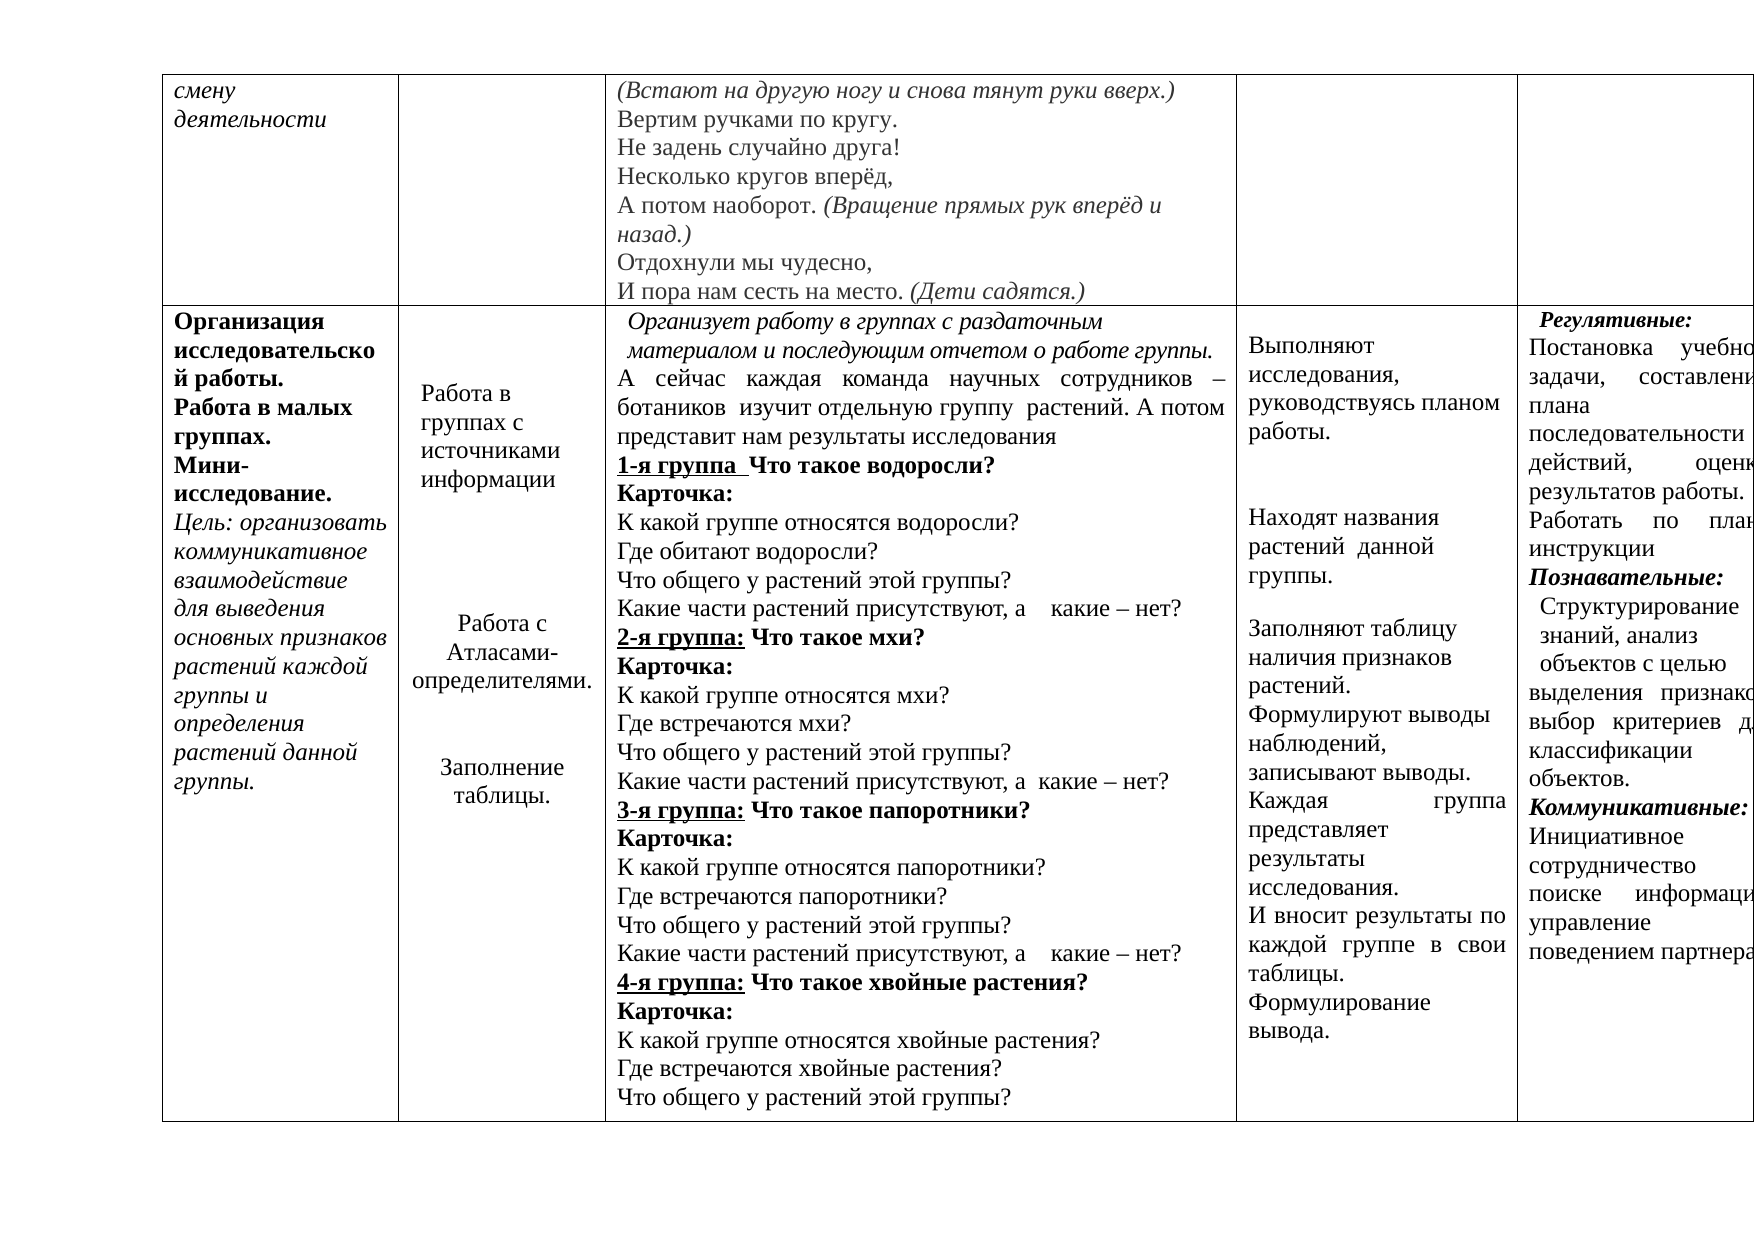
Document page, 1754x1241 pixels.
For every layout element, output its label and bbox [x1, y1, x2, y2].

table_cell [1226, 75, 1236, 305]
table_cell [163, 306, 398, 1121]
table_cell [606, 306, 1236, 1121]
table_cell [1518, 306, 1753, 1121]
table_cell [1237, 306, 1517, 1121]
table_cell [163, 75, 398, 305]
table_cell [1518, 75, 1753, 305]
table_cell [399, 75, 605, 305]
table_cell [399, 306, 605, 1121]
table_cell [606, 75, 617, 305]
table_cell [1237, 75, 1517, 305]
